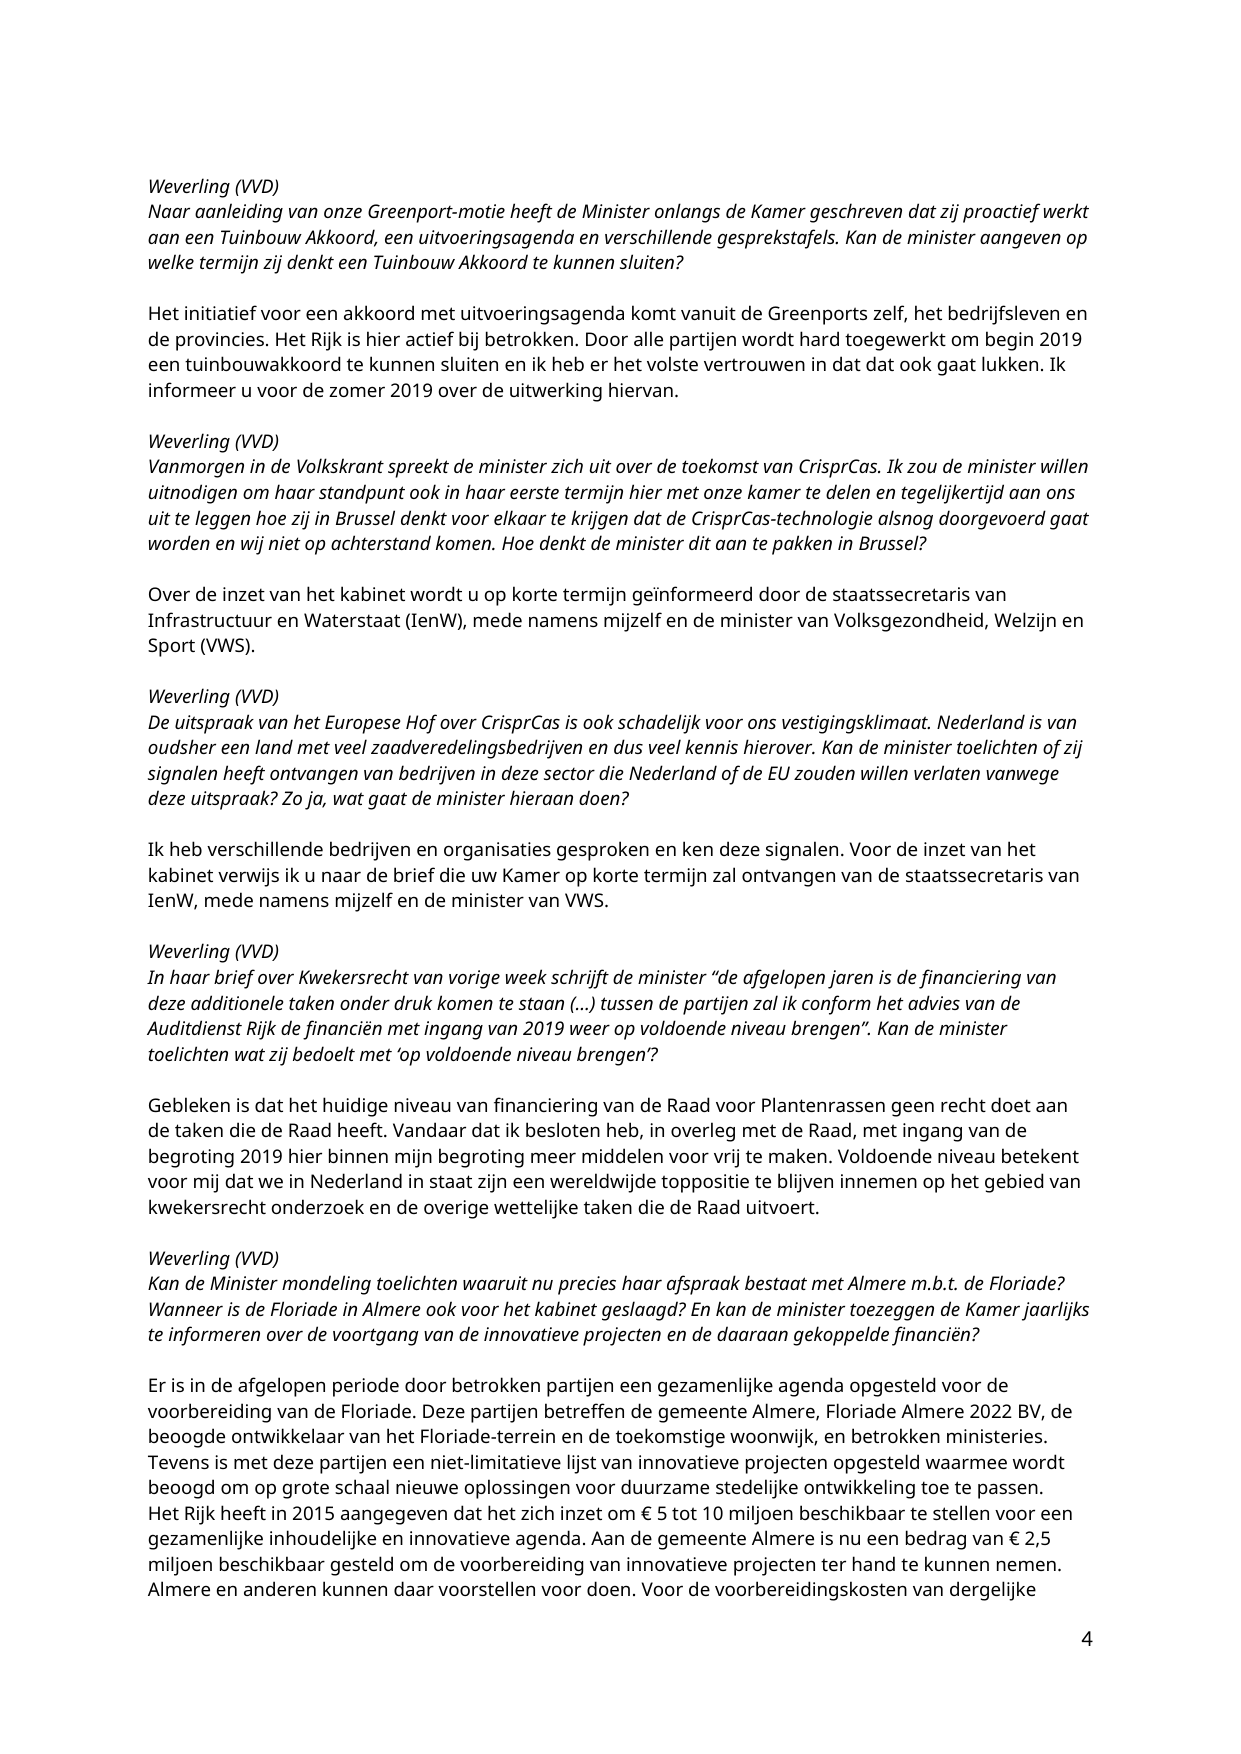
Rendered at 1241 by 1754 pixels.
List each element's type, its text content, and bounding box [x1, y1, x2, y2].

text Over de inzet van het kabinet wordt u op korte termijn geïnformeerd door de staatssecretaris van Infrastructuur en Waterstaat (IenW), mede namens mijzelf en de minister van Volksgezondheid, Welzijn en Sport (VWS). [148, 581, 1093, 658]
text Er is in de afgelopen periode door betrokken partijen een gezamenlijke agenda opgesteld voor de voorbereiding van de Floriade. Deze partijen betreffen de gemeente Almere, Floriade Almere 2022 BV, de beoogde ontwikkelaar van het Floriade-terrein en de toekomstige woonwijk, en betrokken ministeries. Tevens is met deze partijen een niet-limitatieve lijst van innovatieve projecten opgesteld waarmee wordt beoogd om op grote schaal nieuwe oplossingen voor duurzame stedelijke ontwikkeling toe te passen. [148, 1373, 1093, 1500]
text Weverling (VVD) [148, 939, 1093, 964]
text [148, 1500, 1093, 1602]
text Het initiatief voor een akkoord met uitvoeringsagenda komt vanuit de Greenports zelf, het bedrijfsleven en de provincies. Het Rijk is hier actief bij betrokken. Door alle partijen wordt hard toegewerkt om begin 2019 een tuinbouwakkoord te kunnen sluiten en ik heb er het volste vertrouwen in dat dat ook gaat lukken. Ik informeer u voor de zomer 2019 over de uitwerking hiervan. [148, 301, 1093, 403]
text Weverling (VVD) [148, 428, 1093, 454]
text Weverling (VVD) [148, 1245, 1093, 1271]
text Weverling (VVD) [148, 683, 1093, 709]
text Weverling (VVD) [148, 173, 1093, 199]
text Ik heb verschillende bedrijven en organisaties gesproken en ken deze signalen. Voor de inzet van het kabinet verwijs ik u naar de brief die uw Kamer op korte termijn zal ontvangen van de staatssecretaris van IenW, mede namens mijzelf en de minister van VWS. [148, 837, 1093, 913]
text Kan de Minister mondeling toelichten waaruit nu precies haar afspraak bestaat met Almere m.b.t. de Floriade? Wanneer is de Floriade in Almere ook voor het kabinet geslaagd? En kan de minister toezeggen de Kamer jaarlijks te informeren over de voortgang van de innovatieve projecten en de daaraan gekoppelde financiën? [148, 1271, 1093, 1347]
text Gebleken is dat het huidige niveau van financiering van de Raad voor Plantenrassen geen recht doet aan de taken die de Raad heeft. Vandaar dat ik besloten heb, in overleg met de Raad, met ingang van de begroting 2019 hier binnen mijn begroting meer middelen voor vrij te maken. Voldoende niveau betekent voor mij dat we in Nederland in staat zijn een wereldwijde toppositie te blijven innemen op het gebied van kwekersrecht onderzoek en de overige wettelijke taken die de Raad uitvoert. [148, 1092, 1093, 1219]
text Vanmorgen in de Volkskrant spreekt de minister zich uit over de toekomst van CrisprCas. Ik zou de minister willen uitnodigen om haar standpunt ook in haar eerste termijn hier met onze kamer te delen en tegelijkertijd aan ons uit te leggen hoe zij in Brussel denkt voor elkaar te krijgen dat de CrisprCas-technologie alsnog doorgevoerd gaat worden en wij niet op achterstand komen. Hoe denkt de minister dit aan te pakken in Brussel? [148, 454, 1093, 556]
text Naar aanleiding van onze Greenport-motie heeft de Minister onlangs de Kamer geschreven dat zij proactief werkt aan een Tuinbouw Akkoord, een uitvoeringsagenda en verschillende gesprekstafels. Kan de minister aangeven op welke termijn zij denkt een Tuinbouw Akkoord te kunnen sluiten? [148, 199, 1093, 275]
text In haar brief over Kwekersrecht van vorige week schrijft de minister “de afgelopen jaren is de financiering van deze additionele taken onder druk komen te staan (…) tussen de partijen zal ik conform het advies van de Auditdienst Rijk de financiën met ingang van 2019 weer op voldoende niveau brengen”. Kan de minister toelichten wat zij bedoelt met ‘op voldoende niveau brengen’? [148, 964, 1093, 1066]
text De uitspraak van het Europese Hof over CrisprCas is ook schadelijk voor ons vestigingsklimaat. Nederland is van oudsher een land met veel zaadveredelingsbedrijven en dus veel kennis hierover. Kan de minister toelichten of zij signalen heeft ontvangen van bedrijven in deze sector die Nederland of de EU zouden willen verlaten vanwege deze uitspraak? Zo ja, wat gaat de minister hieraan doen? [148, 709, 1093, 811]
